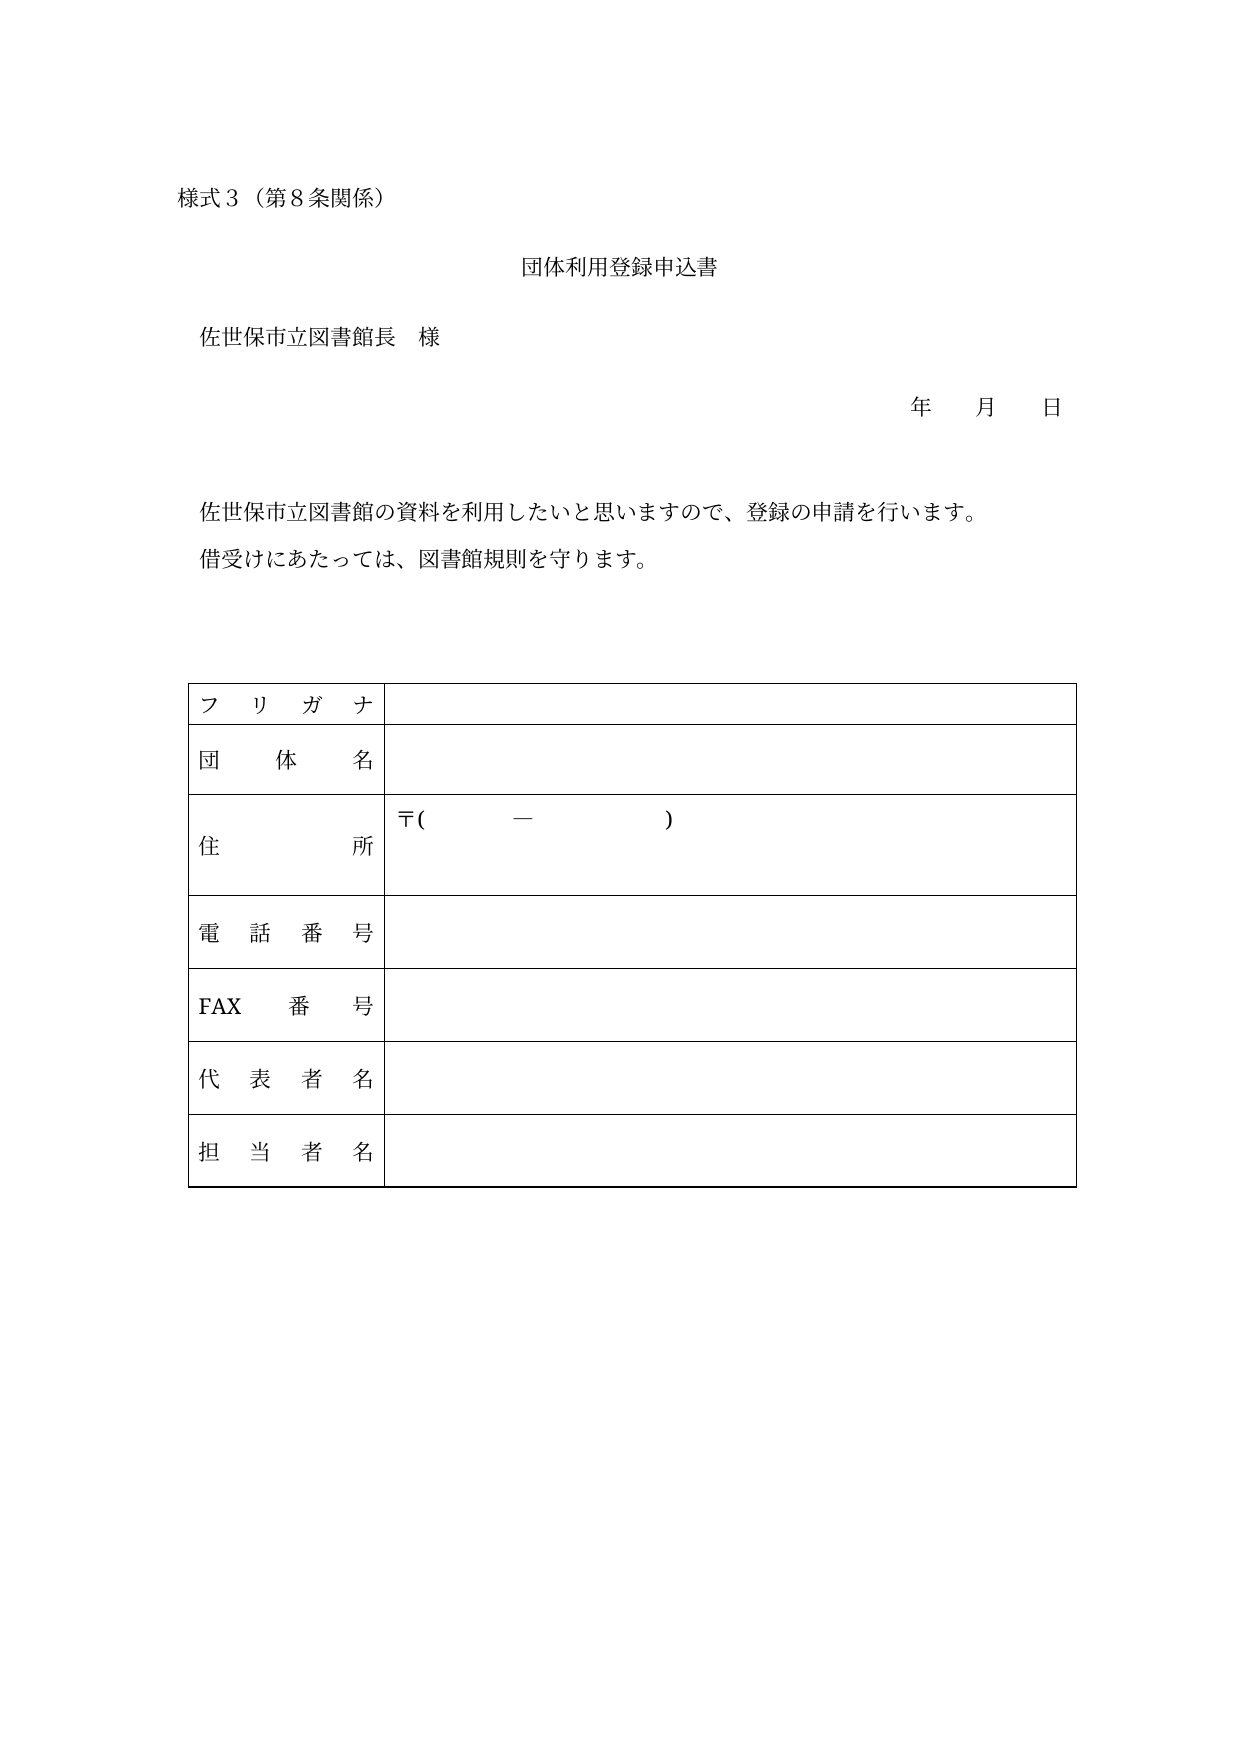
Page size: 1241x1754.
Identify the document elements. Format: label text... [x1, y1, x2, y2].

text 借受けにあたっては、図書館規則を守ります。 [177, 541, 1063, 575]
table_header [385, 684, 1076, 724]
text 団体利用登録申込書 [177, 249, 1063, 284]
text 年 月 日 [177, 388, 1063, 423]
table_cell 担当者名 [189, 1115, 384, 1186]
table_cell [385, 1115, 1076, 1186]
table_cell FAX番号 [189, 969, 384, 1041]
table_cell 電話番号 [189, 896, 384, 968]
table_cell [385, 896, 1076, 968]
table_cell 団体名 [189, 725, 384, 793]
table_cell [385, 969, 1076, 1041]
text 様式３（第８条関係） [177, 179, 1063, 214]
table_cell [385, 1042, 1076, 1113]
table_cell 住所 [189, 795, 384, 895]
table_cell 〒( ― ) [385, 795, 1076, 895]
table_cell 代表者名 [189, 1042, 384, 1113]
table_header フリガナ [189, 684, 384, 724]
text 佐世保市立図書館の資料を利用したいと思いますので、登録の申請を行います。 [177, 493, 1063, 528]
table_cell [385, 725, 1076, 793]
text 佐世保市立図書館長 様 [177, 319, 1063, 353]
